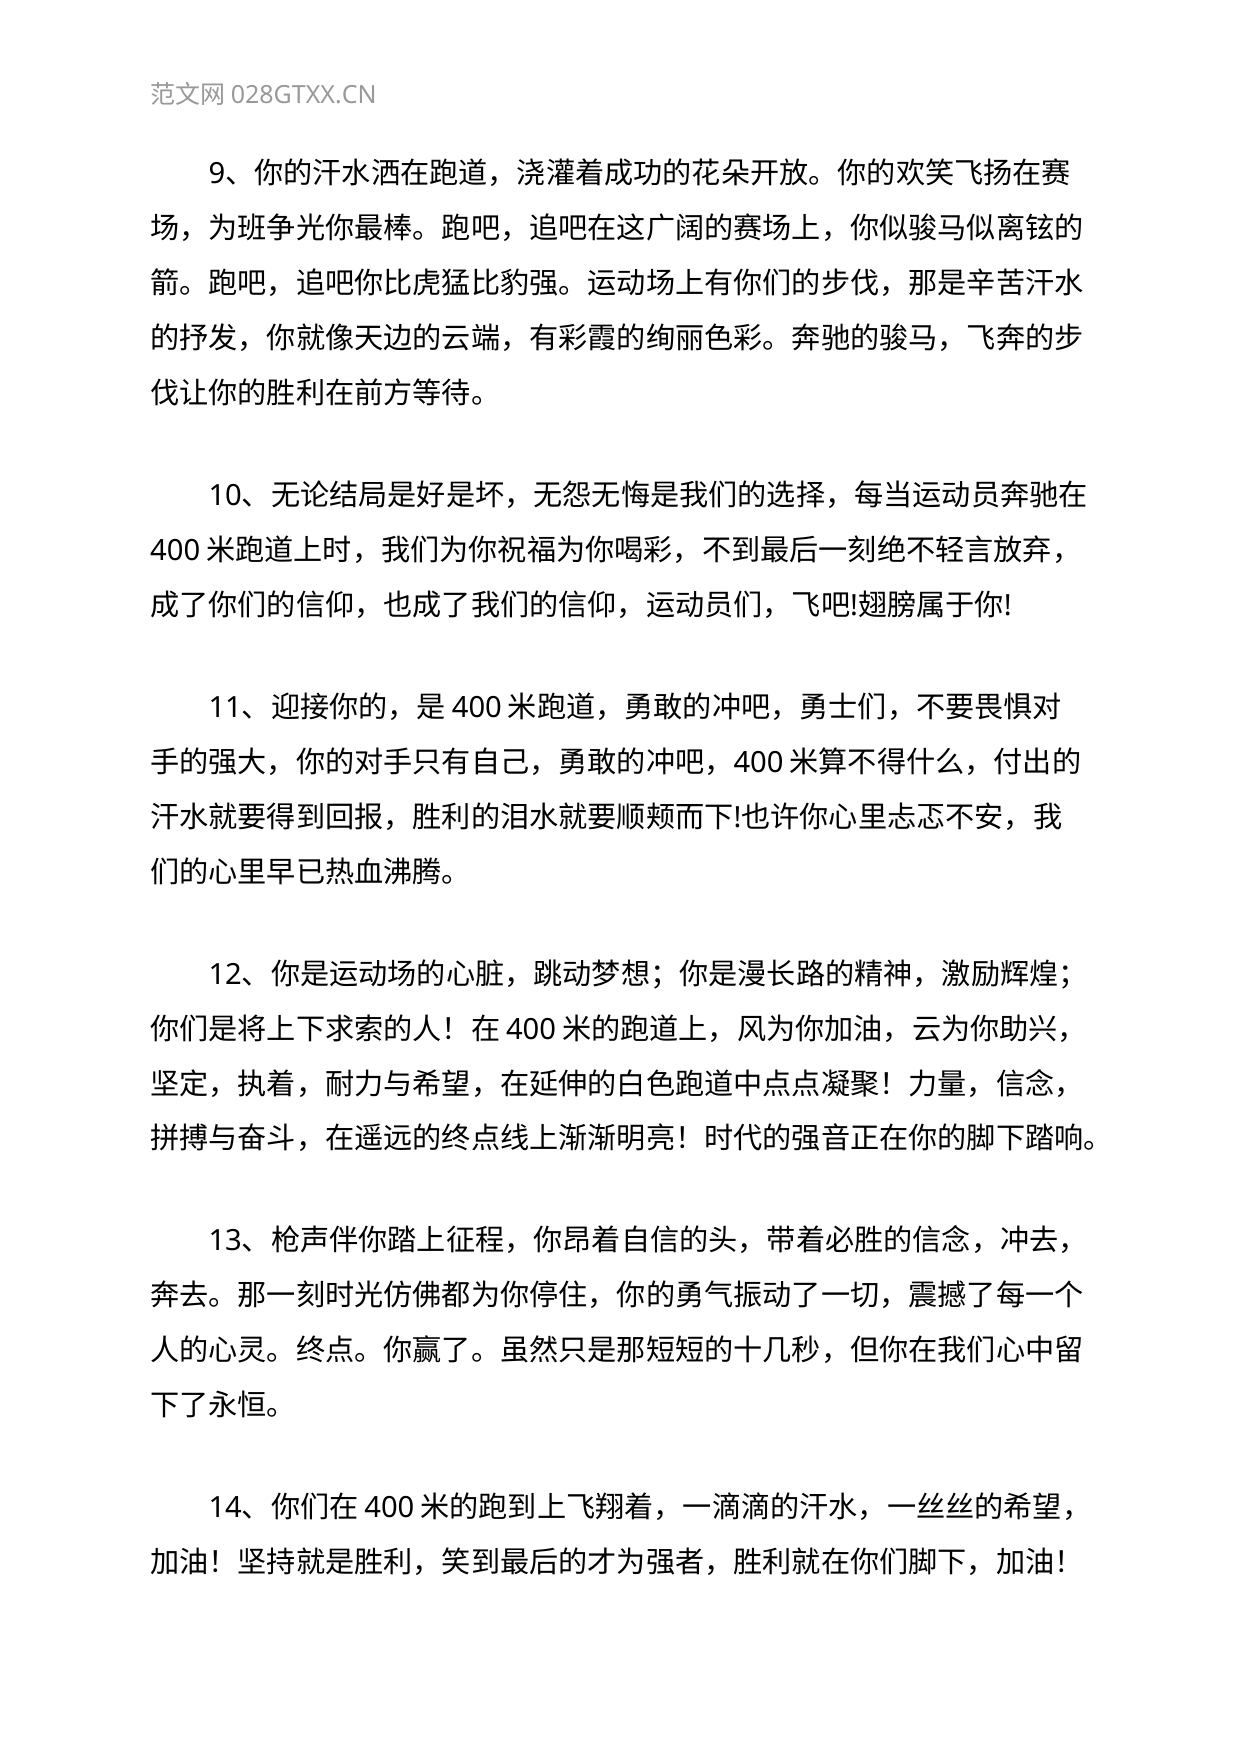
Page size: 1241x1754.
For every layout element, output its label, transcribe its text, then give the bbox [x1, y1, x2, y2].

text 13、枪声伴你踏上征程，你昂着自信的头，带着必胜的信念，冲去，奔去。那一刻时光仿佛都为你停住，你的勇气振动了一切，震撼了每一个人的心灵。终点。你赢了。虽然只是那短短的十几秒，但你在我们心中留下了永恒。 [150, 1217, 1090, 1424]
text 9、你的汗水洒在跑道，浇灌着成功的花朵开放。你的欢笑飞扬在赛场，为班争光你最棒。跑吧，追吧在这广阔的赛场上，你似骏马似离铉的箭。跑吧，追吧你比虎猛比豹强。运动场上有你们的步伐，那是辛苦汗水的抒发，你就像天边的云端，有彩霞的绚丽色彩。奔驰的骏马，飞奔的步伐让你的胜利在前方等待。 [150, 150, 1090, 412]
text 12、你是运动场的心脏，跳动梦想；你是漫长路的精神，激励辉煌；你们是将上下求索的人！在400米的跑道上，风为你加油，云为你助兴，坚定，执着，耐力与希望，在延伸的白色跑道中点点凝聚！力量，信念，拼搏与奋斗，在遥远的终点线上渐渐明亮！时代的强音正在你的脚下踏响。 [150, 950, 1090, 1157]
text 11、迎接你的，是400米跑道，勇敢的冲吧，勇士们，不要畏惧对手的强大，你的对手只有自己，勇敢的冲吧，400米算不得什么，付出的汗水就要得到回报，胜利的泪水就要顺颊而下!也许你心里忐忑不安，我们的心里早已热血沸腾。 [150, 683, 1090, 891]
text 14、你们在400米的跑到上飞翔着，一滴滴的汗水，一丝丝的希望，加油！坚持就是胜利，笑到最后的才为强者，胜利就在你们脚下，加油！ [150, 1483, 1090, 1581]
text 10、无论结局是好是坏，无怨无悔是我们的选择，每当运动员奔驰在400米跑道上时，我们为你祝福为你喝彩，不到最后一刻绝不轻言放弃，成了你们的信仰，也成了我们的信仰，运动员们，飞吧!翅膀属于你! [150, 471, 1090, 624]
